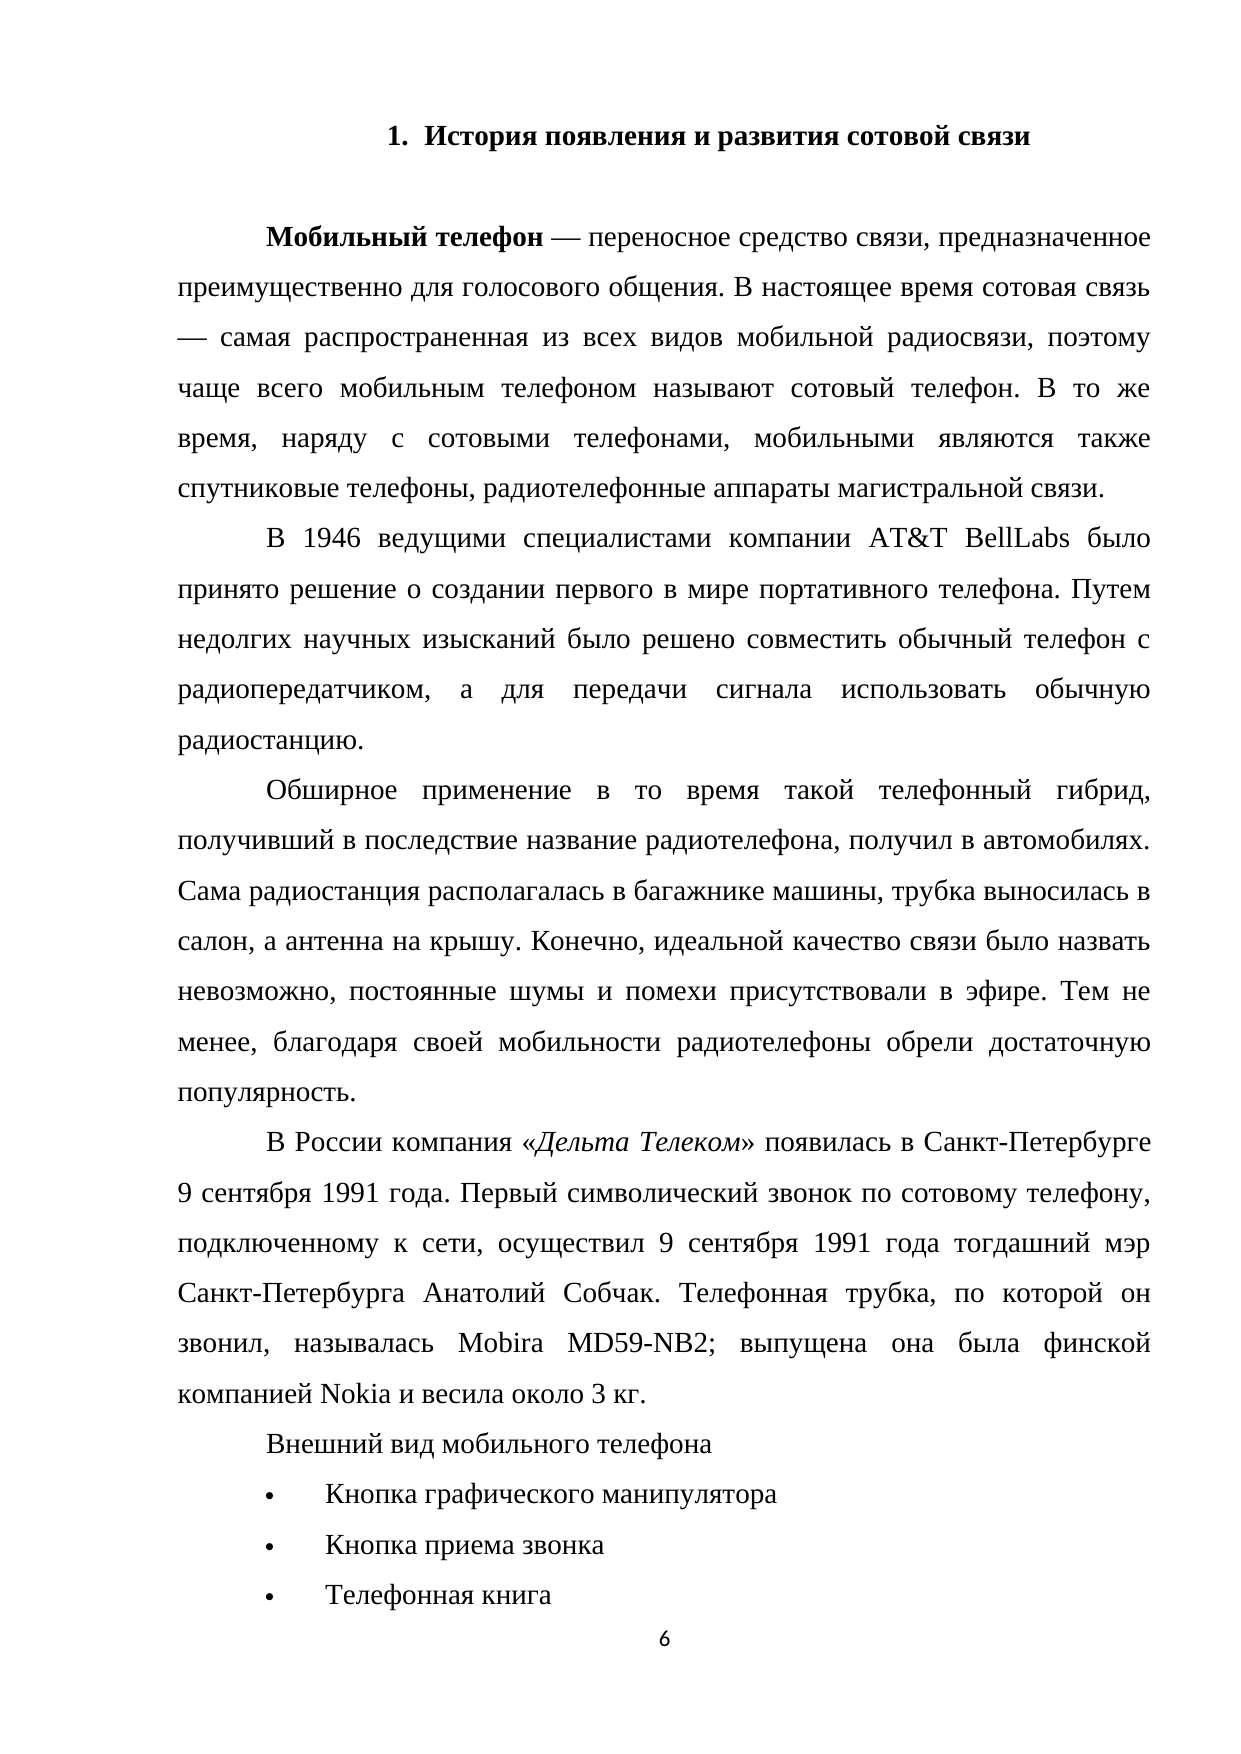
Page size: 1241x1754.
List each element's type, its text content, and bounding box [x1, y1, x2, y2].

text Мобильный телефон — переносное средство связи, предназначенное преимущественно для голосового общения. В настоящее время сотовая связь — самая распространенная из всех видов мобильной радиосвязи, поэтому чаще всего мобильным телефоном называют сотовый телефон. В то же время, наряду с сотовыми телефонами, мобильными являются также спутниковые телефоны, радиотелефонные аппараты магистральной связи. [177, 219, 1152, 504]
text Обширное применение в то время такой телефонный гибрид, получивший в последствие название радиотелефона, получил в автомобилях. Сама радиостанция располагалась в багажнике машины, трубка выносилась в салон, а антенна на крышу. Конечно, идеальной качество связи было назвать невозможно, постоянные шумы и помехи присутствовали в эфире. Тем не менее, благодаря своей мобильности радиотелефоны обрели достаточную популярность. [177, 772, 1152, 1108]
list Телефонная книга [177, 1577, 1152, 1611]
text Внешний вид мобильного телефона [177, 1426, 1152, 1460]
list История появления и развития сотовой связи [266, 118, 1152, 152]
text В России компания «Дельта Телеком» появилась в Санкт-Петербурге 9 сентября 1991 года. Первый символический звонок по сотовому телефону, подключенному к сети, осуществил 9 сентября 1991 года тогдашний мэр Санкт-Петербурга Анатолий Собчак. Телефонная трубка, по которой он звонил, называлась Mobira MD59-NB2; выпущена она была финской компанией Nokia и весила около 3 кг. [177, 1124, 1152, 1409]
list Кнопка приема звонка [177, 1527, 1152, 1560]
text В 1946 ведущими специалистами компании AT&T BellLabs было принято решение о создании первого в мире портативного телефона. Путем недолгих научных изысканий было решено совместить обычный телефон с радиопередатчиком, а для передачи сигнала использовать обычную радиостанцию. [177, 521, 1152, 755]
list Кнопка графического манипулятора [177, 1477, 1152, 1510]
